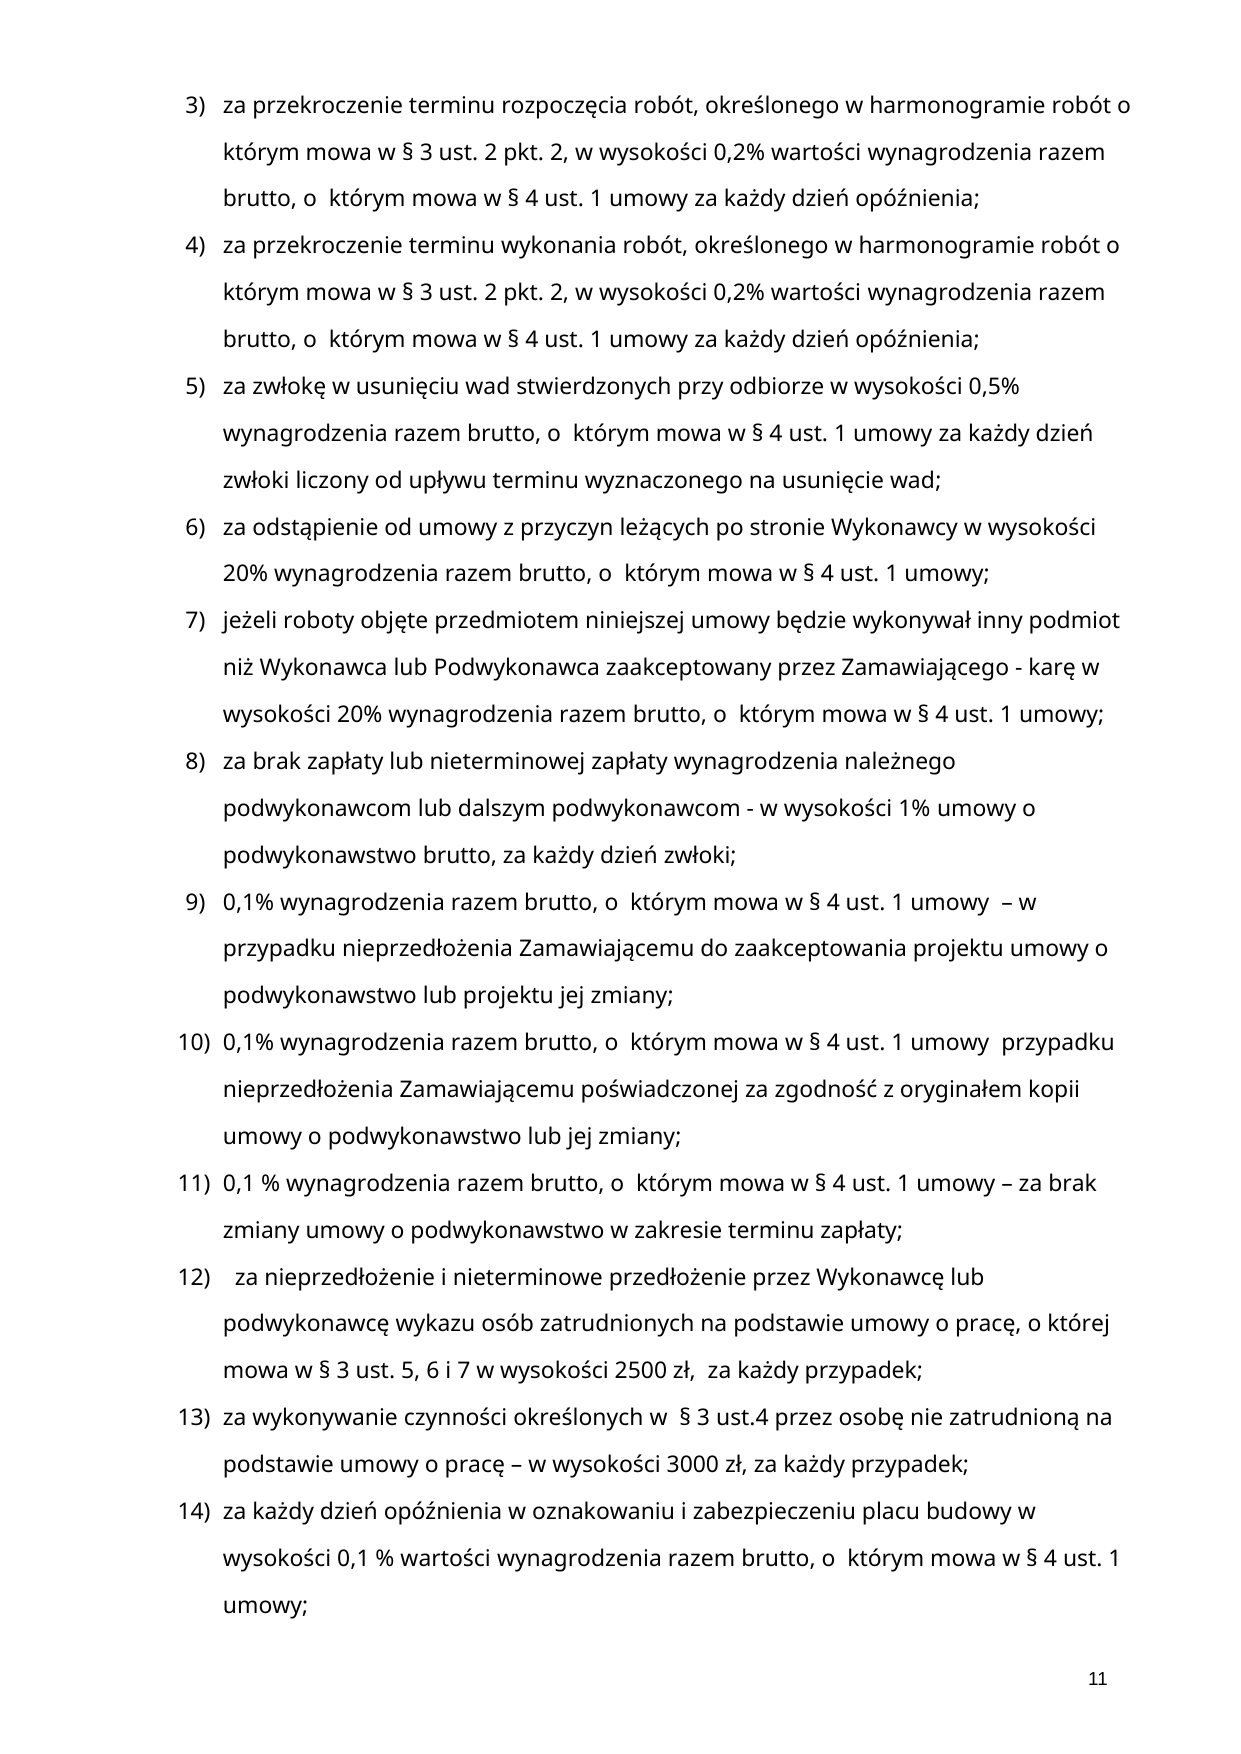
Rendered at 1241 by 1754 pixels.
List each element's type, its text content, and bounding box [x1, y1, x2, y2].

list za brak zapłaty lub nieterminowej zapłaty wynagrodzenia należnego podwykonawcom lub dalszym podwykonawcom - w wysokości 1% umowy o podwykonawstwo brutto, za każdy dzień zwłoki; [185, 745, 1137, 870]
list za nieprzedłożenie i nieterminowe przedłożenie przez Wykonawcę lub podwykonawcę wykazu osób zatrudnionych na podstawie umowy o pracę, o której mowa w § 3 ust. 5, 6 i 7 w wysokości 2500 zł, za każdy przypadek; [177, 1261, 1137, 1386]
list za przekroczenie terminu rozpoczęcia robót, określonego w harmonogramie robót o którym mowa w § 3 ust. 2 pkt. 2, w wysokości 0,2% wartości wynagrodzenia razem brutto, o którym mowa w § 4 ust. 1 umowy za każdy dzień opóźnienia; [185, 89, 1137, 214]
list 0,1% wynagrodzenia razem brutto, o którym mowa w § 4 ust. 1 umowy – w przypadku nieprzedłożenia Zamawiającemu do zaakceptowania projektu umowy o podwykonawstwo lub projektu jej zmiany; [185, 886, 1137, 1011]
list za zwłokę w usunięciu wad stwierdzonych przy odbiorze w wysokości 0,5% wynagrodzenia razem brutto, o którym mowa w § 4 ust. 1 umowy za każdy dzień zwłoki liczony od upływu terminu wyznaczonego na usunięcie wad; [185, 370, 1137, 495]
list za przekroczenie terminu wykonania robót, określonego w harmonogramie robót o którym mowa w § 3 ust. 2 pkt. 2, w wysokości 0,2% wartości wynagrodzenia razem brutto, o którym mowa w § 4 ust. 1 umowy za każdy dzień opóźnienia; [185, 229, 1137, 354]
list za wykonywanie czynności określonych w § 3 ust.4 przez osobę nie zatrudnioną na podstawie umowy o pracę – w wysokości 3000 zł, za każdy przypadek; [177, 1401, 1137, 1479]
list jeżeli roboty objęte przedmiotem niniejszej umowy będzie wykonywał inny podmiot niż Wykonawca lub Podwykonawca zaakceptowany przez Zamawiającego - karę w wysokości 20% wynagrodzenia razem brutto, o którym mowa w § 4 ust. 1 umowy; [185, 604, 1137, 729]
list za każdy dzień opóźnienia w oznakowaniu i zabezpieczeniu placu budowy w wysokości 0,1 % wartości wynagrodzenia razem brutto, o którym mowa w § 4 ust. 1 umowy; [177, 1495, 1137, 1620]
list 0,1 % wynagrodzenia razem brutto, o którym mowa w § 4 ust. 1 umowy – za brak zmiany umowy o podwykonawstwo w zakresie terminu zapłaty; [177, 1167, 1137, 1245]
list za odstąpienie od umowy z przyczyn leżących po stronie Wykonawcy w wysokości 20% wynagrodzenia razem brutto, o którym mowa w § 4 ust. 1 umowy; [185, 511, 1137, 589]
list 0,1% wynagrodzenia razem brutto, o którym mowa w § 4 ust. 1 umowy przypadku nieprzedłożenia Zamawiającemu poświadczonej za zgodność z oryginałem kopii umowy o podwykonawstwo lub jej zmiany; [177, 1026, 1137, 1151]
